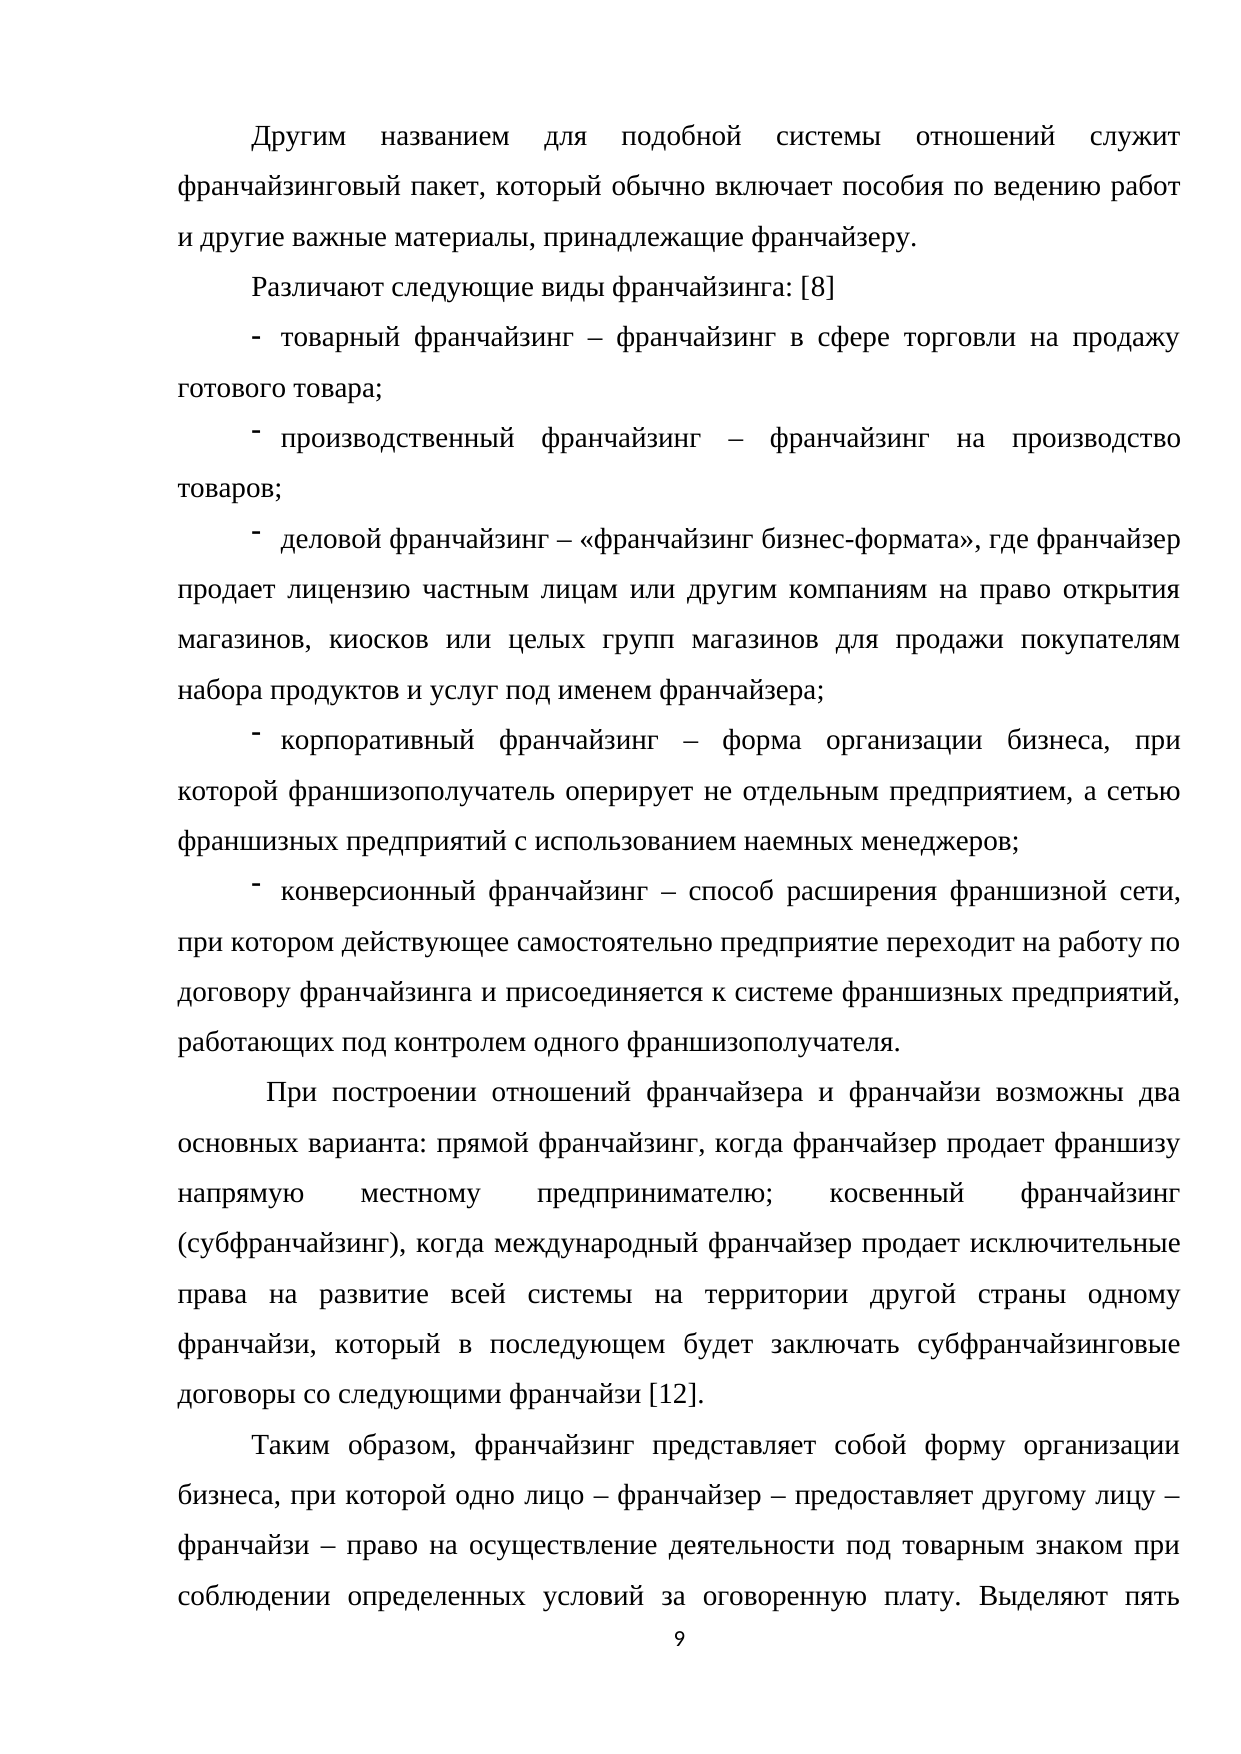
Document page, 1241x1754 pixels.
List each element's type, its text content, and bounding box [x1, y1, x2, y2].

list конверсионный франчайзинг – способ расширения франшизной сети, при котором действующее самостоятельно предприятие переходит на работу по договору франчайзинга и присоединяется к системе франшизных предприятий, работающих под контролем одного франшизополучателя. [177, 873, 1181, 1058]
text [177, 1427, 1181, 1611]
text При построении отношений франчайзера и франчайзи возможны два основных варианта: прямой франчайзинг, когда франчайзер продает франшизу напрямую местному предпринимателю; косвенный франчайзинг (субфранчайзинг), когда международный франчайзер продает исключительные права на развитие всей системы на территории другой страны одному франчайзи, который в последующем будет заключать субфранчайзинговые договоры со следующими франчайзи [12]. [177, 1074, 1181, 1410]
text Другим названием для подобной системы отношений служит франчайзинговый пакет, который обычно включает пособия по ведению работ и другие важные материалы, принадлежащие франчайзеру. [177, 118, 1181, 252]
list производственный франчайзинг – франчайзинг на производство товаров; [177, 420, 1181, 504]
text Различают следующие виды франчайзинга: [8] [177, 269, 1181, 303]
list корпоративный франчайзинг – форма организации бизнеса, при которой франшизополучатель оперирует не отдельным предприятием, а сетью франшизных предприятий с использованием наемных менеджеров; [177, 722, 1181, 856]
list деловой франчайзинг – «франчайзинг бизнес-формата», где франчайзер продает лицензию частным лицам или другим компаниям на право открытия магазинов, киосков или целых групп магазинов для продажи покупателям набора продуктов и услуг под именем франчайзера; [177, 521, 1181, 705]
list товарный франчайзинг – франчайзинг в сфере торговли на продажу готового товара; [177, 319, 1181, 403]
